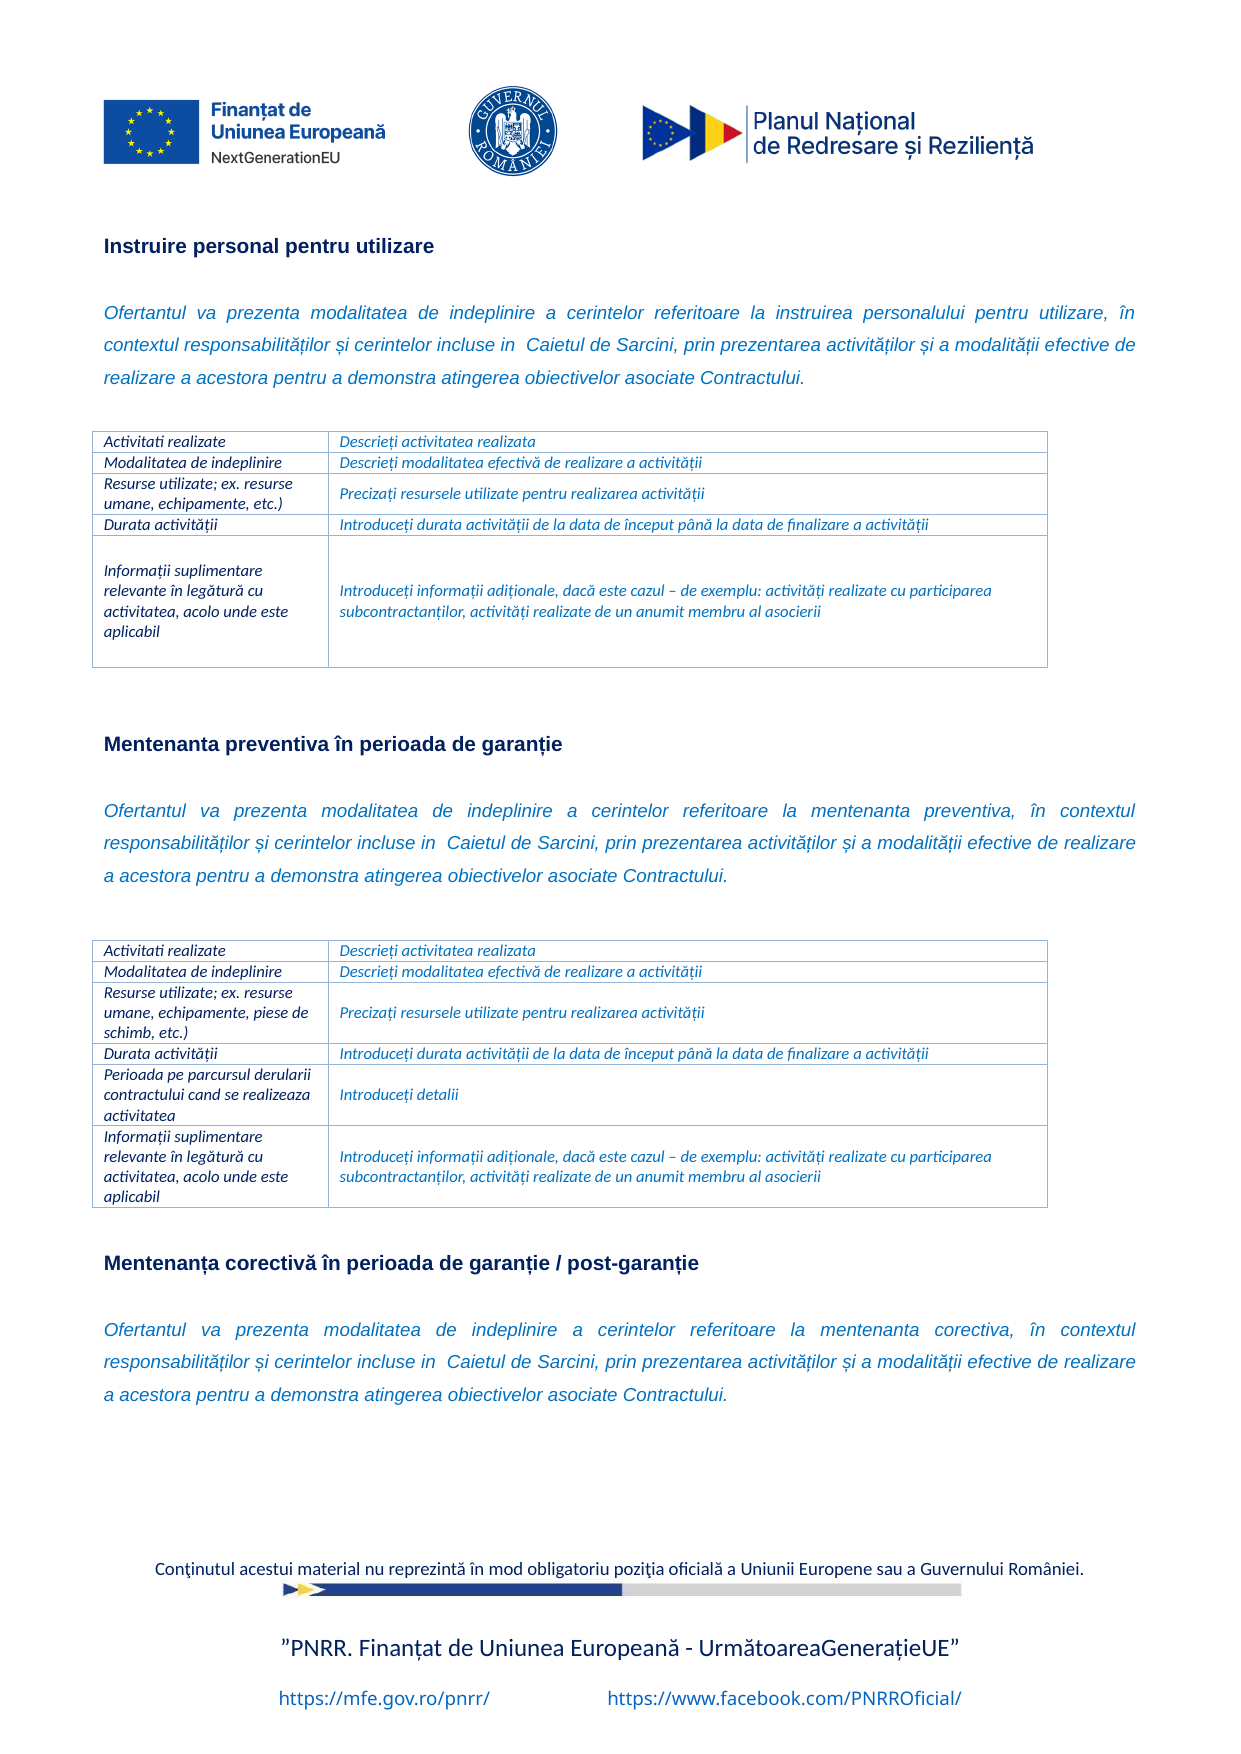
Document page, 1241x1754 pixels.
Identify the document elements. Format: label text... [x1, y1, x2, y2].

table_cell Introduceți informații adiționale, dacă este cazul – de exemplu: activități realizate cu participarea subcontractanților, activități realizate de un anumit membru al asocierii [329, 1126, 1047, 1207]
table_header Descrieți activitatea realizata [329, 941, 1047, 961]
table_cell Durata activității [93, 515, 328, 535]
table_cell Precizați resursele utilizate pentru realizarea activității [329, 983, 1047, 1043]
table_cell Precizați resursele utilizate pentru realizarea activității [329, 474, 1047, 514]
table_cell Durata activității [93, 1044, 328, 1064]
table_cell Informații suplimentare relevante în legătură cu activitatea, acolo unde este aplicabil [93, 536, 328, 667]
table_cell Perioada pe parcursul derularii contractului cand se realizeaza activitatea [93, 1065, 328, 1125]
table_cell Resurse utilizate; ex. resurse umane, echipamente, piese de schimb, etc.) [93, 983, 328, 1043]
text Ofertantul va prezenta modalitatea de indeplinire a cerintelor referitoare la mentenanta corectiva, în contextul responsabilităților și cerintelor incluse in Caietul de Sarcini, prin prezentarea activităților și a modalității efective de realizare a acestora pentru a demonstra atingerea obiectivelor asociate Contractului. [103, 1319, 1137, 1405]
text Ofertantul va prezenta modalitatea de indeplinire a cerintelor referitoare la mentenanta preventiva, în contextul responsabilităților și cerintelor incluse in Caietul de Sarcini, prin prezentarea activităților și a modalității efective de realizare a acestora pentru a demonstra atingerea obiectivelor asociate Contractului. [103, 800, 1137, 886]
table_cell Descrieți modalitatea efectivă de realizare a activității [329, 453, 1047, 473]
picture [66, 75, 1041, 191]
table_cell Descrieți modalitatea efectivă de realizare a activității [329, 962, 1047, 982]
text Instruire personal pentru utilizare [103, 234, 1137, 258]
table_header Activitati realizate [93, 432, 328, 452]
text Mentenanta preventiva în perioada de garanție [103, 732, 1137, 756]
text Ofertantul va prezenta modalitatea de indeplinire a cerintelor referitoare la instruirea personalului pentru utilizare, în contextul responsabilităților și cerintelor incluse in Caietul de Sarcini, prin prezentarea activităților și a modalității efective de realizare a acestora pentru a demonstra atingerea obiectivelor asociate Contractului. [103, 302, 1137, 388]
table_cell Introduceți durata activității de la data de început până la data de finalizare a activității [329, 1044, 1047, 1064]
table_cell Introduceți informații adiționale, dacă este cazul – de exemplu: activități realizate cu participarea subcontractanților, activități realizate de un anumit membru al asocierii [329, 536, 1047, 667]
table_header Descrieți activitatea realizata [329, 432, 1047, 452]
text Mentenanța corectivă în perioada de garanție / post-garanție [103, 1251, 1137, 1275]
table_header Activitati realizate [93, 941, 328, 961]
table_cell Introduceți detalii [329, 1065, 1047, 1125]
table_cell Resurse utilizate; ex. resurse umane, echipamente, etc.) [93, 474, 328, 514]
table_cell Informații suplimentare relevante în legătură cu activitatea, acolo unde este aplicabil [93, 1126, 328, 1207]
table_cell Modalitatea de indeplinire [93, 962, 328, 982]
picture [277, 1579, 963, 1599]
table_cell Introduceți durata activității de la data de început până la data de finalizare a activității [329, 515, 1047, 535]
table_cell Modalitatea de indeplinire [93, 453, 328, 473]
